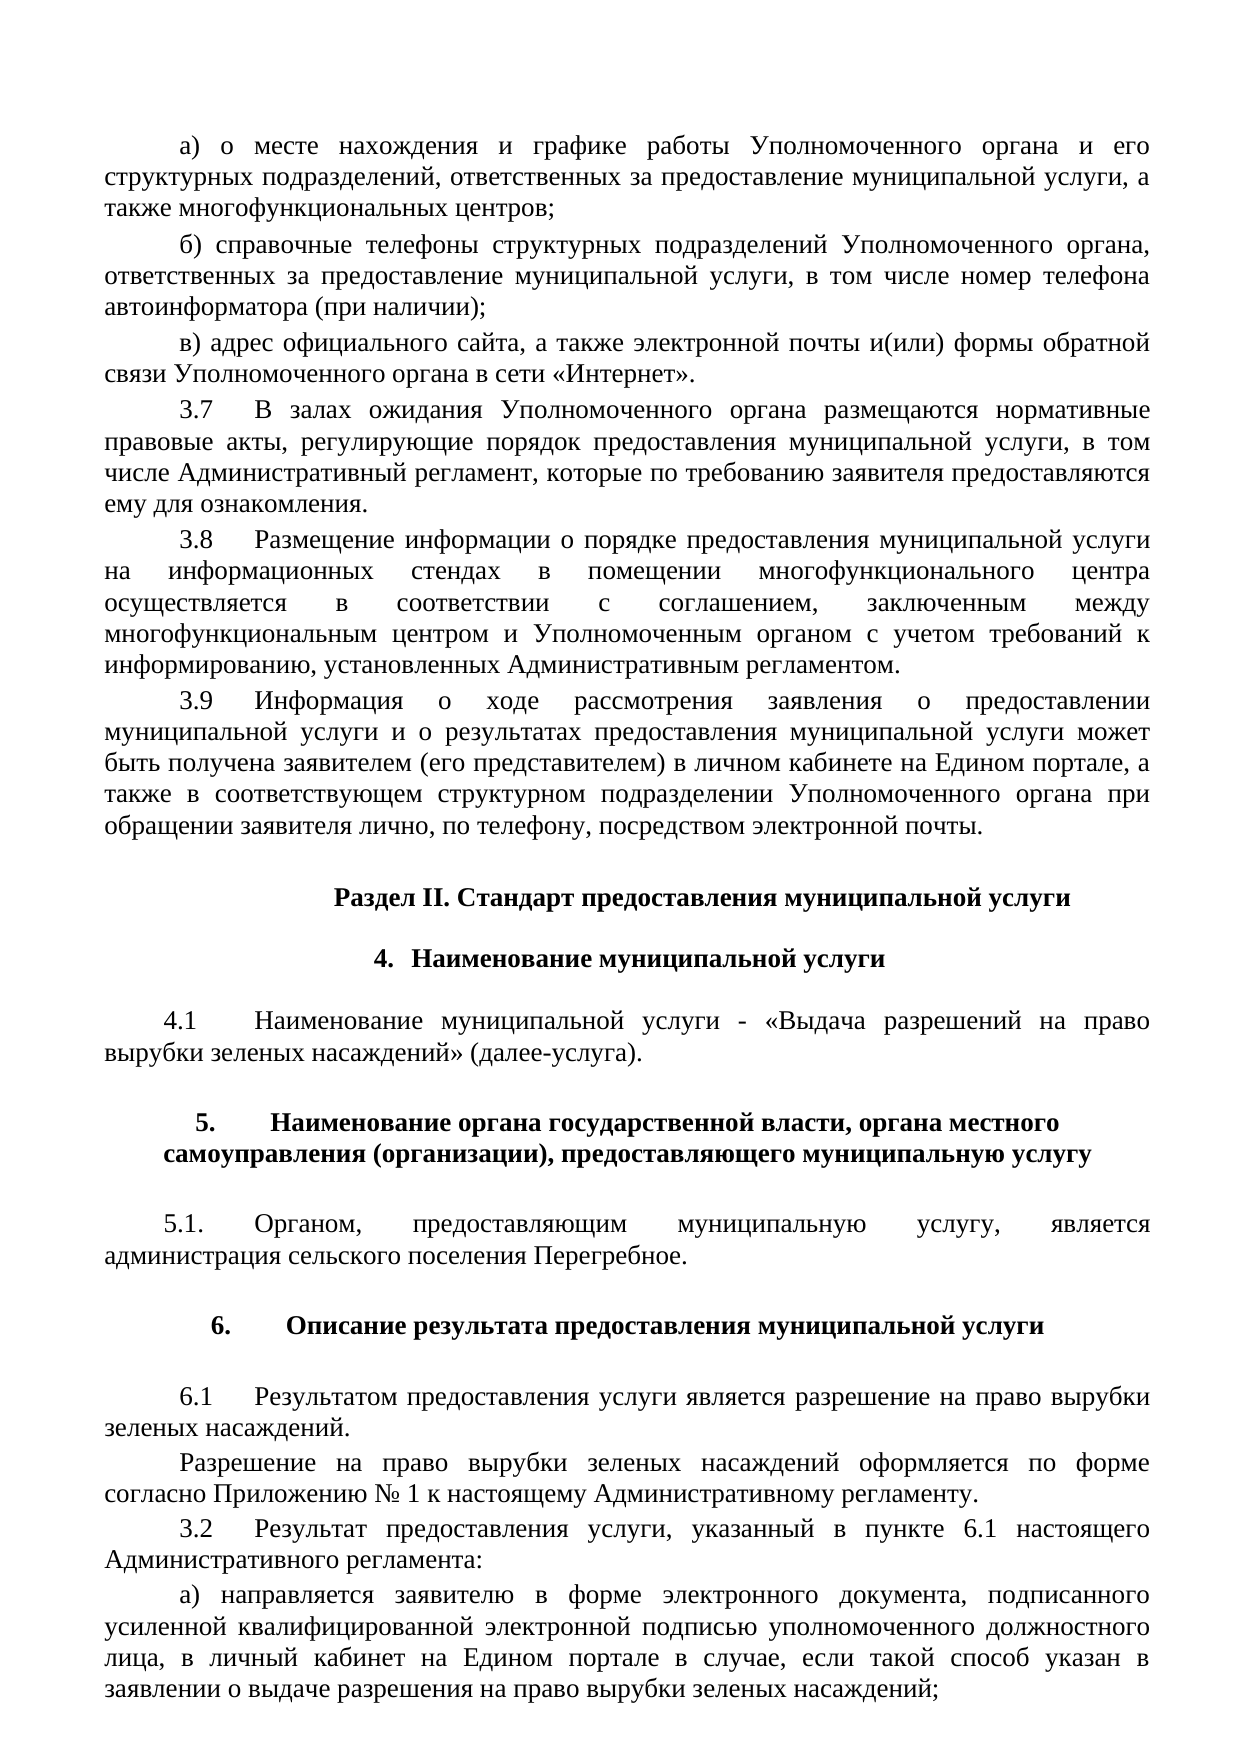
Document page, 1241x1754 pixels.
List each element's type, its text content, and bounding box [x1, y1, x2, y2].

text 3.8 Размещение информации о порядке предоставления муниципальной услуги на информационных стендах в помещении многофункционального центра осуществляется в соответствии с соглашением, заключенным между многофункциональным центром и Уполномоченным органом с учетом требований к информированию, установленных Административным регламентом. [104, 523, 1151, 679]
text в) адрес официального сайта, а также электронной почты и(или) формы обратной связи Уполномоченного органа в сети «Интернет». [104, 326, 1151, 388]
text 3.7 В залах ожидания Уполномоченного органа размещаются нормативные правовые акты, регулирующие порядок предоставления муниципальной услуги, в том числе Административный регламент, которые по требованию заявителя предоставляются ему для ознакомления. [104, 394, 1151, 518]
list Наименование муниципальной услуги - «Выдача разрешений на право вырубки зеленых насаждений» (далее-услуга). [104, 1004, 1151, 1067]
text Разрешение на право вырубки зеленых насаждений оформляется по форме согласно Приложению № 1 к настоящему Административному регламенту. [104, 1446, 1151, 1508]
list Органом, предоставляющим муниципальную услугу, является администрация сельского поселения Перегребное. [104, 1208, 1151, 1270]
text а) направляется заявителю в форме электронного документа, подписанного усиленной квалифицированной электронной подписью уполномоченного должностного лица, в личный кабинет на Едином портале в случае, если такой способ указан в заявлении о выдаче разрешения на право вырубки зеленых насаждений; [104, 1579, 1151, 1703]
list Наименование муниципальной услуги [106, 943, 1153, 974]
text б) справочные телефоны структурных подразделений Уполномоченного органа, ответственных за предоставление муниципальной услуги, в том числе номер телефона­ автоинформатора (при наличии); [104, 228, 1151, 321]
text Раздел II. Стандарт предоставления муниципальной услуги [334, 882, 1153, 912]
text 3.2 Результат предоставления услуги, указанный в пункте 6.1 настоящего Административного регламента: [104, 1512, 1151, 1574]
text 6. Описание результата предоставления муниципальной услуги [104, 1309, 1151, 1340]
text 5. Наименование opганa государственной власти, органа местного самоуправления (организации), предоставляющего муниципальную услугу [104, 1106, 1151, 1168]
text 6.1 Результатом предоставления услуги является разрешение на право вырубки зеленых насаждений. [104, 1379, 1151, 1442]
text 3.9 Информация о ходе рассмотрения заявления о предоставлении муниципальной услуги и о результатах предоставления муниципальной услуги может быть получена заявителем (его представителем) в личном кабинете на Едином портале, а также в соответствующем структурном подразделении Уполномоченного органа при обращении заявителя лично, по телефону, посредством электронной почты. [104, 684, 1151, 840]
text а) о месте нахождения и графике работы Уполномоченного органа и его структурных подразделений, ответственных за предоставление муниципальной услуги, а также многофункциональных центров; [104, 129, 1151, 223]
